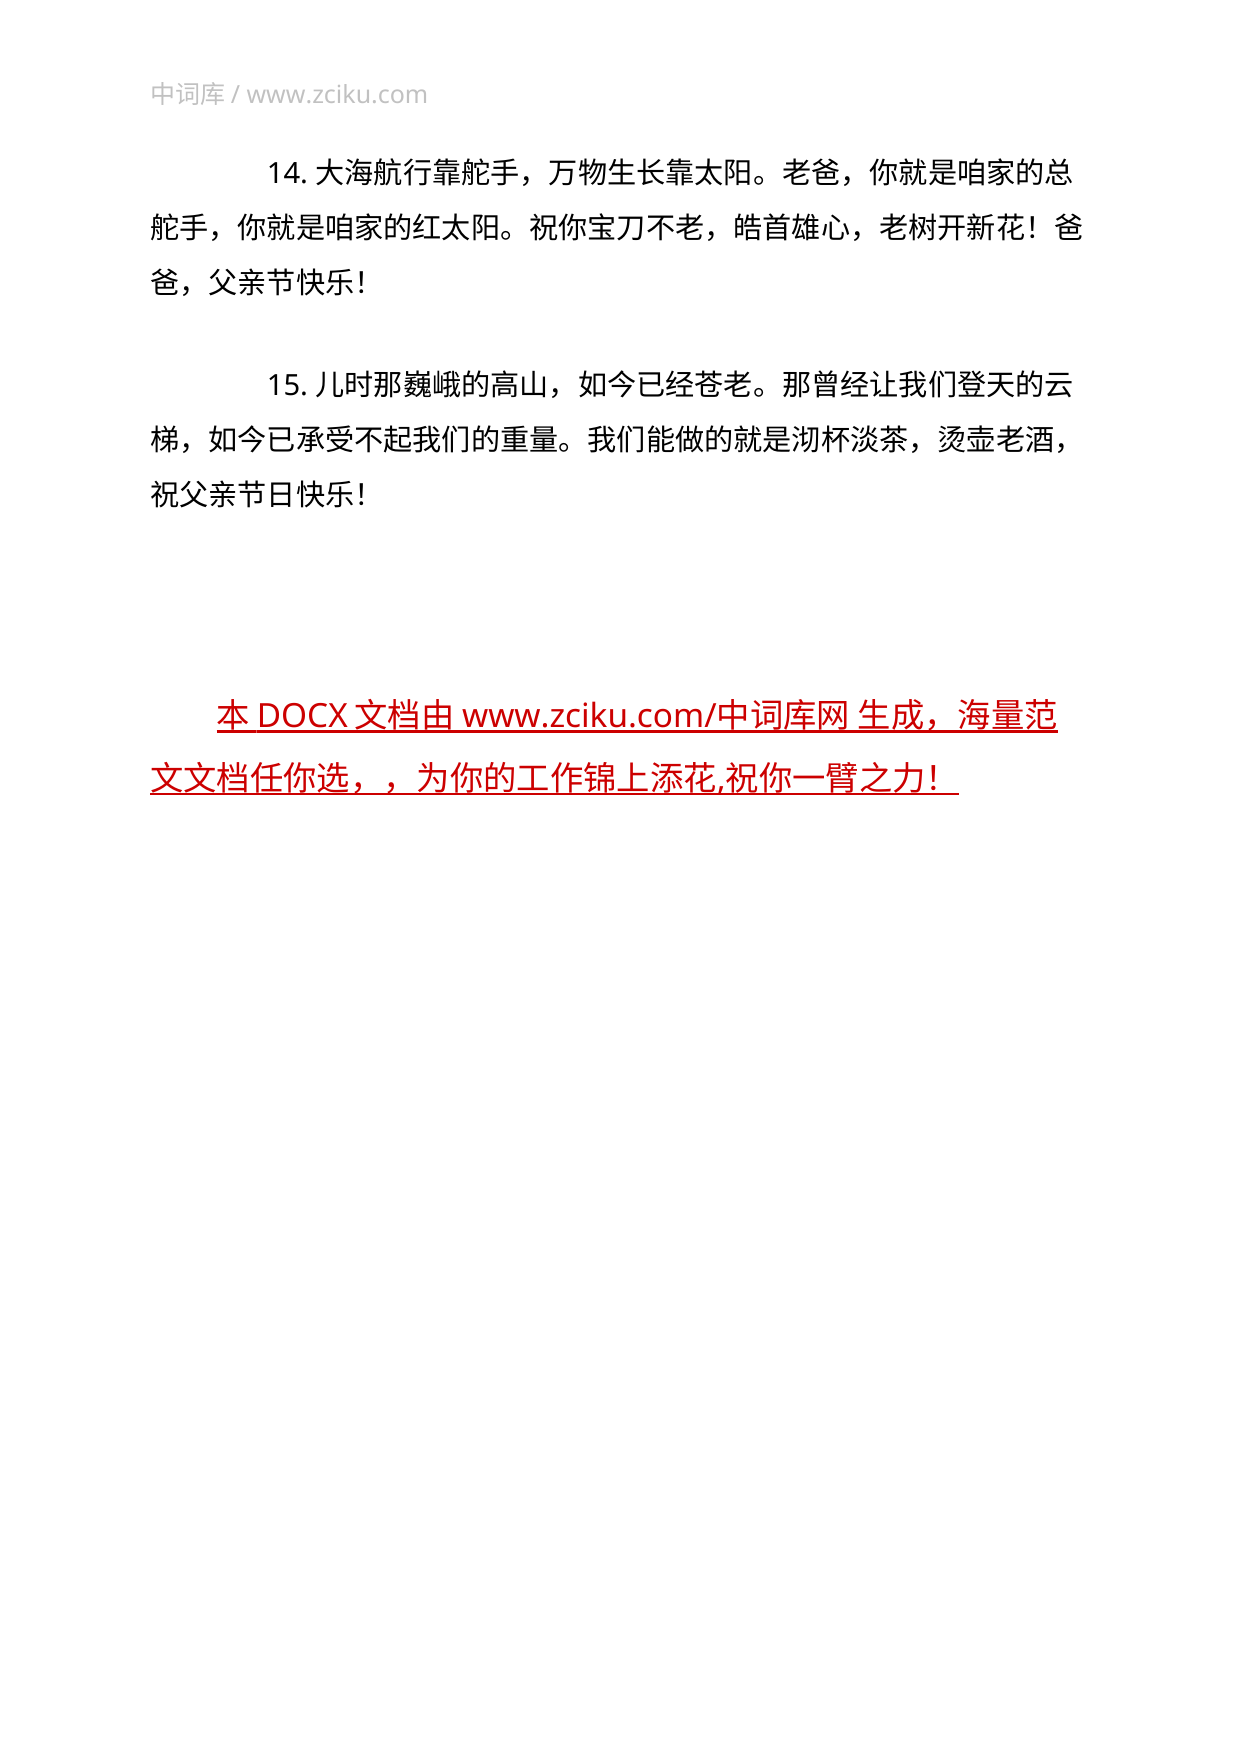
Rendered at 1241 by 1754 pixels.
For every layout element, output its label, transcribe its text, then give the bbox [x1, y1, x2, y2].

text 本DOCX文档由 www.zciku.com/中词库网 生成，海量范文文档任你选，，为你的工作锦上添花,祝你一臂之力！ [150, 689, 1090, 800]
text 15. 儿时那巍峨的高山，如今已经苍老。那曾经让我们登天的云梯，如今已承受不起我们的重量。我们能做的就是沏杯淡茶，烫壶老酒，祝父亲节日快乐！ [150, 362, 1090, 514]
text 14. 大海航行靠舵手，万物生长靠太阳。老爸，你就是咱家的总舵手，你就是咱家的红太阳。祝你宝刀不老，皓首雄心，老树开新花！爸爸，父亲节快乐！ [150, 150, 1090, 302]
